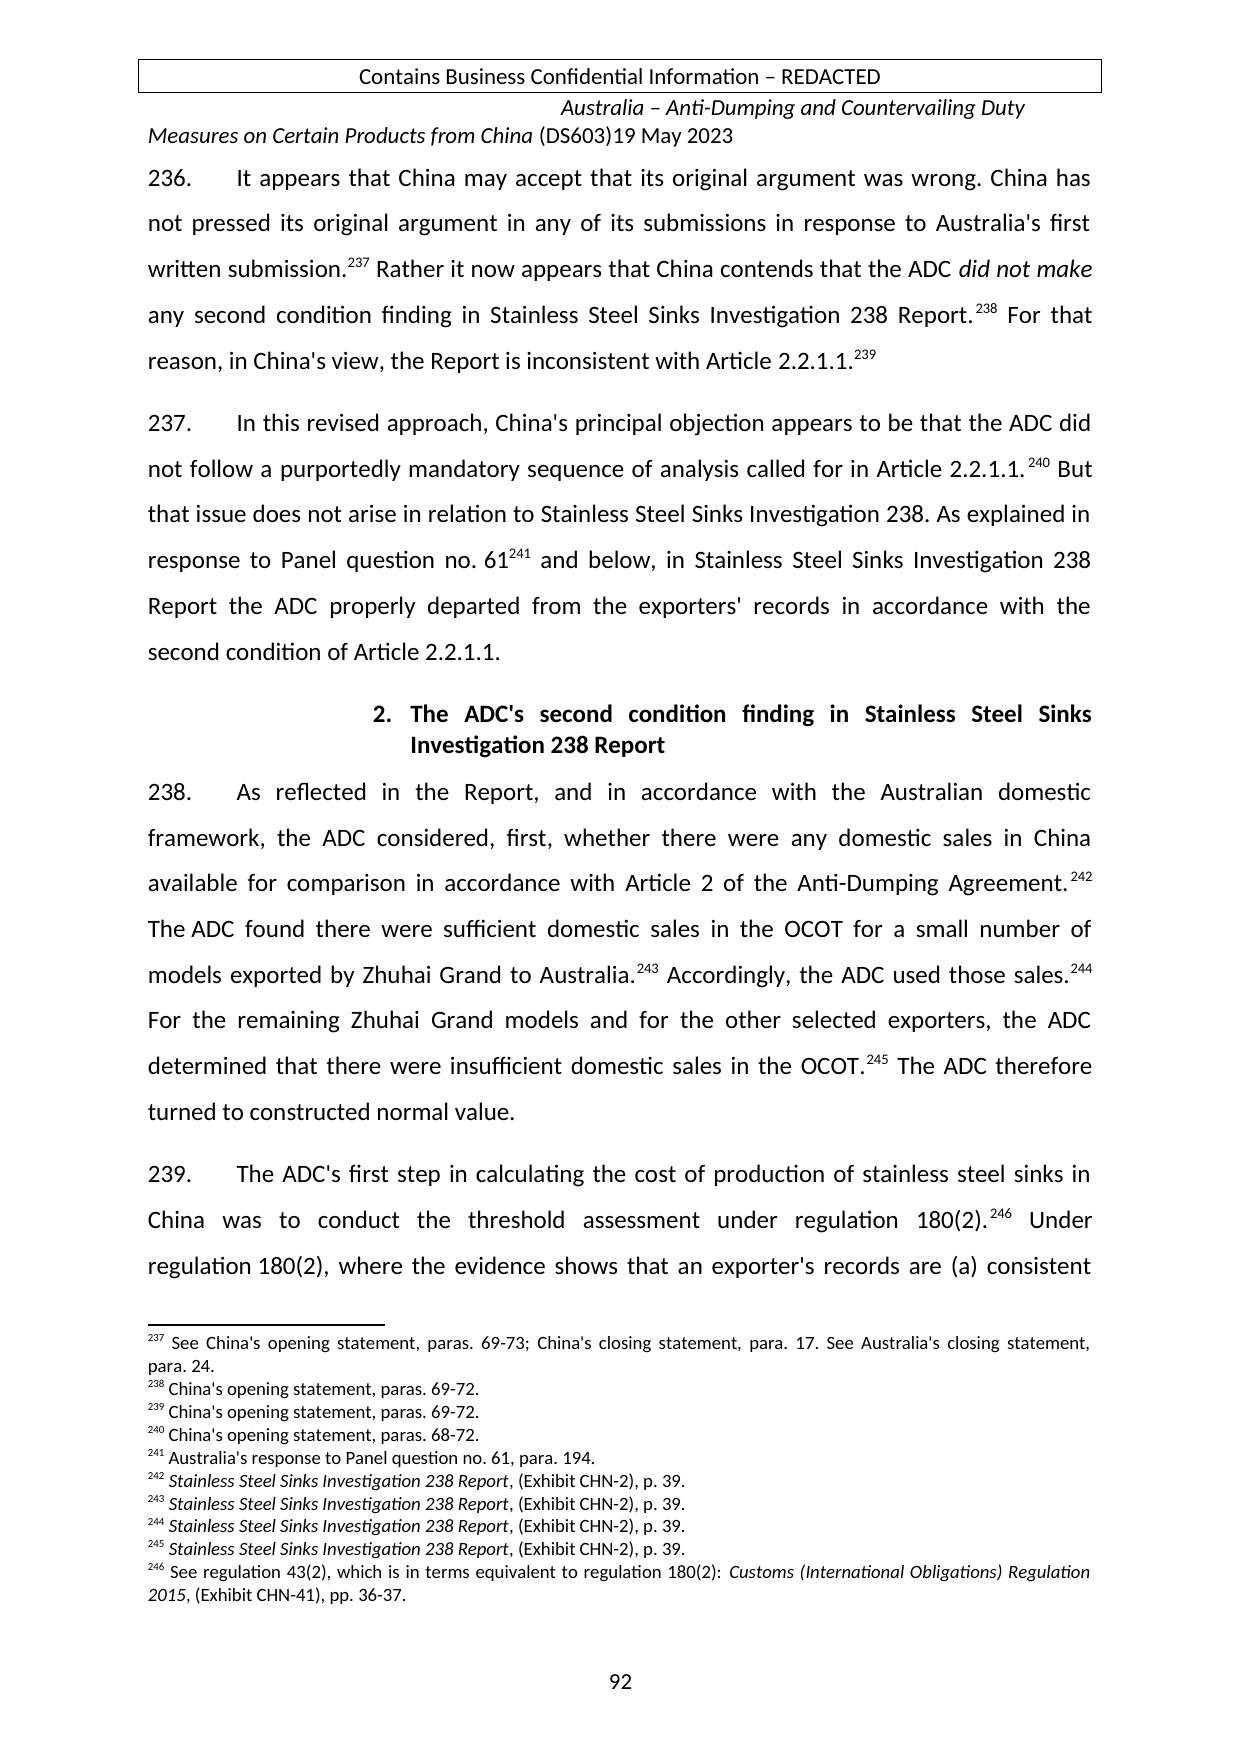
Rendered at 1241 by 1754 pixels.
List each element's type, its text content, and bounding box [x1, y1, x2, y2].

text In this revised approach, China's principal objection appears to be that the ADC did not follow a purportedly mandatory sequence of analysis called for in Article 2.2.1.1. But that issue does not arise in relation to Stainless Steel Sinks Investigation 238. As explained in response to Panel question no. 61 and below, in Stainless Steel Sinks Investigation 238 Report the ADC properly departed from the exporters' records in accordance with the second condition of Article 2.2.1.1. [148, 407, 1092, 666]
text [148, 1158, 1092, 1280]
text As reflected in the Report, and in accordance with the Australian domestic framework, the ADC considered, first, whether there were any domestic sales in China available for comparison in accordance with Article 2 of the Anti-Dumping Agreement. The ADC found there were sufficient domestic sales in the OCOT for a small number of models exported by Zhuhai Grand to Australia. Accordingly, the ADC used those sales. For the remaining Zhuhai Grand models and for the other selected exporters, the ADC determined that there were insufficient domestic sales in the OCOT. The ADC therefore turned to constructed normal value. [148, 776, 1092, 1127]
text It appears that China may accept that its original argument was wrong. China has not pressed its original argument in any of its submissions in response to Australia's first written submission. Rather it now appears that China contends that the ADC did not make any second condition finding in Stainless Steel Sinks Investigation 238 Report. For that reason, in China's view, the Report is inconsistent with Article 2.2.1.1. [148, 162, 1092, 375]
subtitle The ADC's second condition finding in Stainless Steel Sinks Investigation 238 Report [373, 698, 1092, 759]
